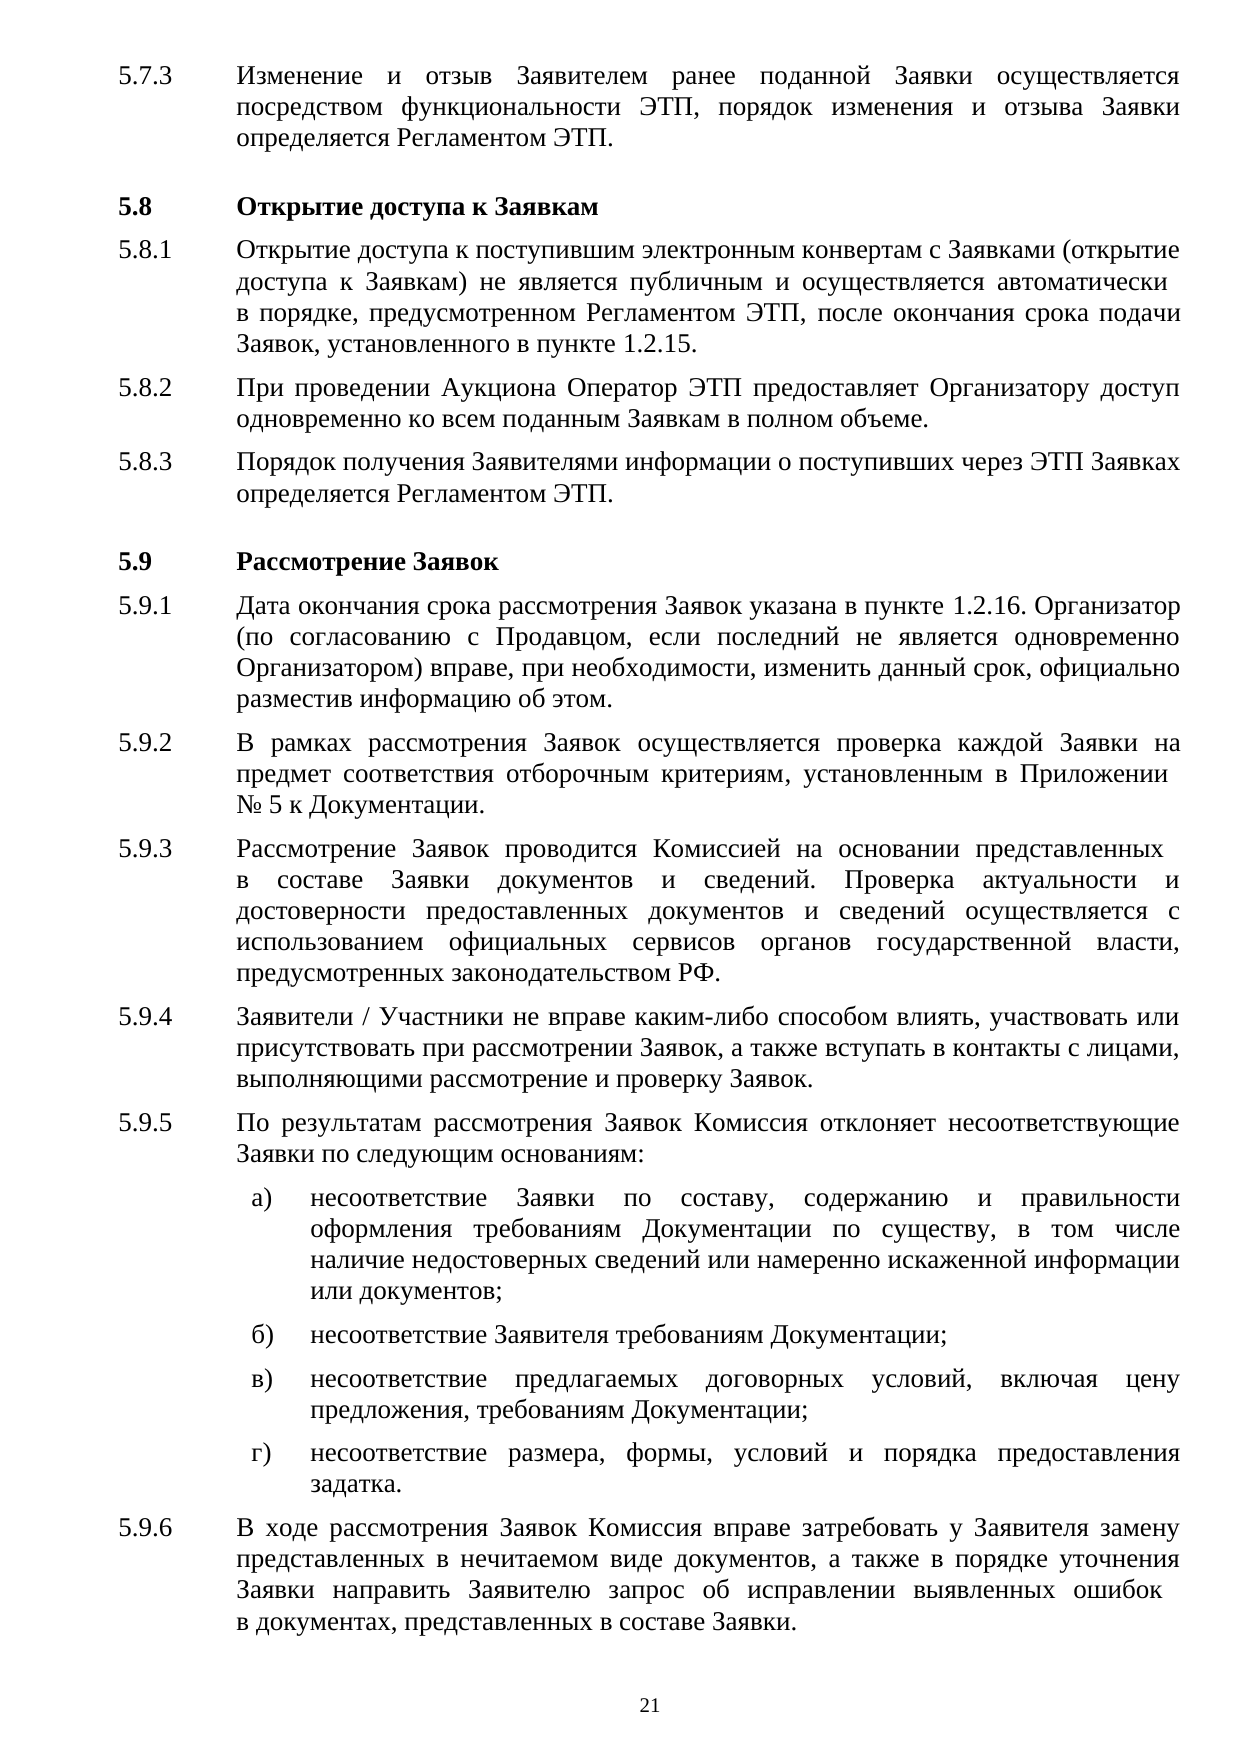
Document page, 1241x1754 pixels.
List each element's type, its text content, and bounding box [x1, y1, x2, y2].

text Изменение и отзыв Заявителем ранее поданной Заявки осуществляется посредством функциональности ЭТП, порядок изменения и отзыва Заявки определяется Регламентом ЭТП. [118, 59, 1181, 152]
text Рассмотрение Заявок проводится Комиссией на основании представленных в составе Заявки документов и сведений. Проверка актуальности и достоверности предоставленных документов и сведений осуществляется с использованием официальных сервисов органов государственной власти, предусмотренных законодательством РФ. [118, 832, 1181, 988]
text несоответствие Заявителя требованиям Документации; [251, 1318, 1181, 1349]
text Открытие доступа к поступившим электронным конвертам с Заявками (открытие доступа к Заявкам) не является публичным и осуществляется автоматически в порядке, предусмотренном Регламентом ЭТП, после окончания срока подачи Заявок, установленного в пункте 1.2.15. [118, 234, 1181, 358]
text Дата окончания срока рассмотрения Заявок указана в пункте 1.2.16. Организатор (по согласованию с Продавцом, если последний не является одновременно Организатором) вправе, при необходимости, изменить данный срок, официально разместив информацию об этом. [118, 589, 1181, 713]
text несоответствие размера, формы, условий и порядка предоставления задатка. [251, 1436, 1181, 1499]
text По результатам рассмотрения Заявок Комиссия отклоняет несоответствующие Заявки по следующим основаниям: [118, 1106, 1181, 1168]
subtitle Открытие доступа к Заявкам [118, 190, 1181, 221]
text несоответствие предлагаемых договорных условий, включая цену предложения, требованиям Документации; [251, 1362, 1181, 1424]
text Заявители / Участники не вправе каким-либо способом влиять, участвовать или присутствовать при рассмотрении Заявок, а также вступать в контакты с лицами, выполняющими рассмотрение и проверку Заявок. [118, 1000, 1181, 1094]
text В рамках рассмотрения Заявок осуществляется проверка каждой Заявки на предмет соответствия отборочным критериям, установленным в Приложении № 5 к Документации. [118, 726, 1181, 819]
text При проведении Аукциона Оператор ЭТП предоставляет Организатору доступ одновременно ко всем поданным Заявкам в полном объеме. [118, 371, 1181, 433]
text Порядок получения Заявителями информации о поступивших через ЭТП Заявках определяется Регламентом ЭТП. [118, 446, 1181, 508]
text несоответствие Заявки по составу, содержанию и правильности оформления требованиям Документации по существу, в том числе наличие недостоверных сведений или намеренно искаженной информации или документов; [251, 1181, 1181, 1306]
subtitle Рассмотрение Заявок [118, 545, 1181, 576]
text В ходе рассмотрения Заявок Комиссия вправе затребовать у Заявителя замену представленных в нечитаемом виде документов, а также в порядке уточнения Заявки направить Заявителю запрос об исправлении выявленных ошибок в документах, представленных в составе Заявки. [118, 1511, 1181, 1636]
